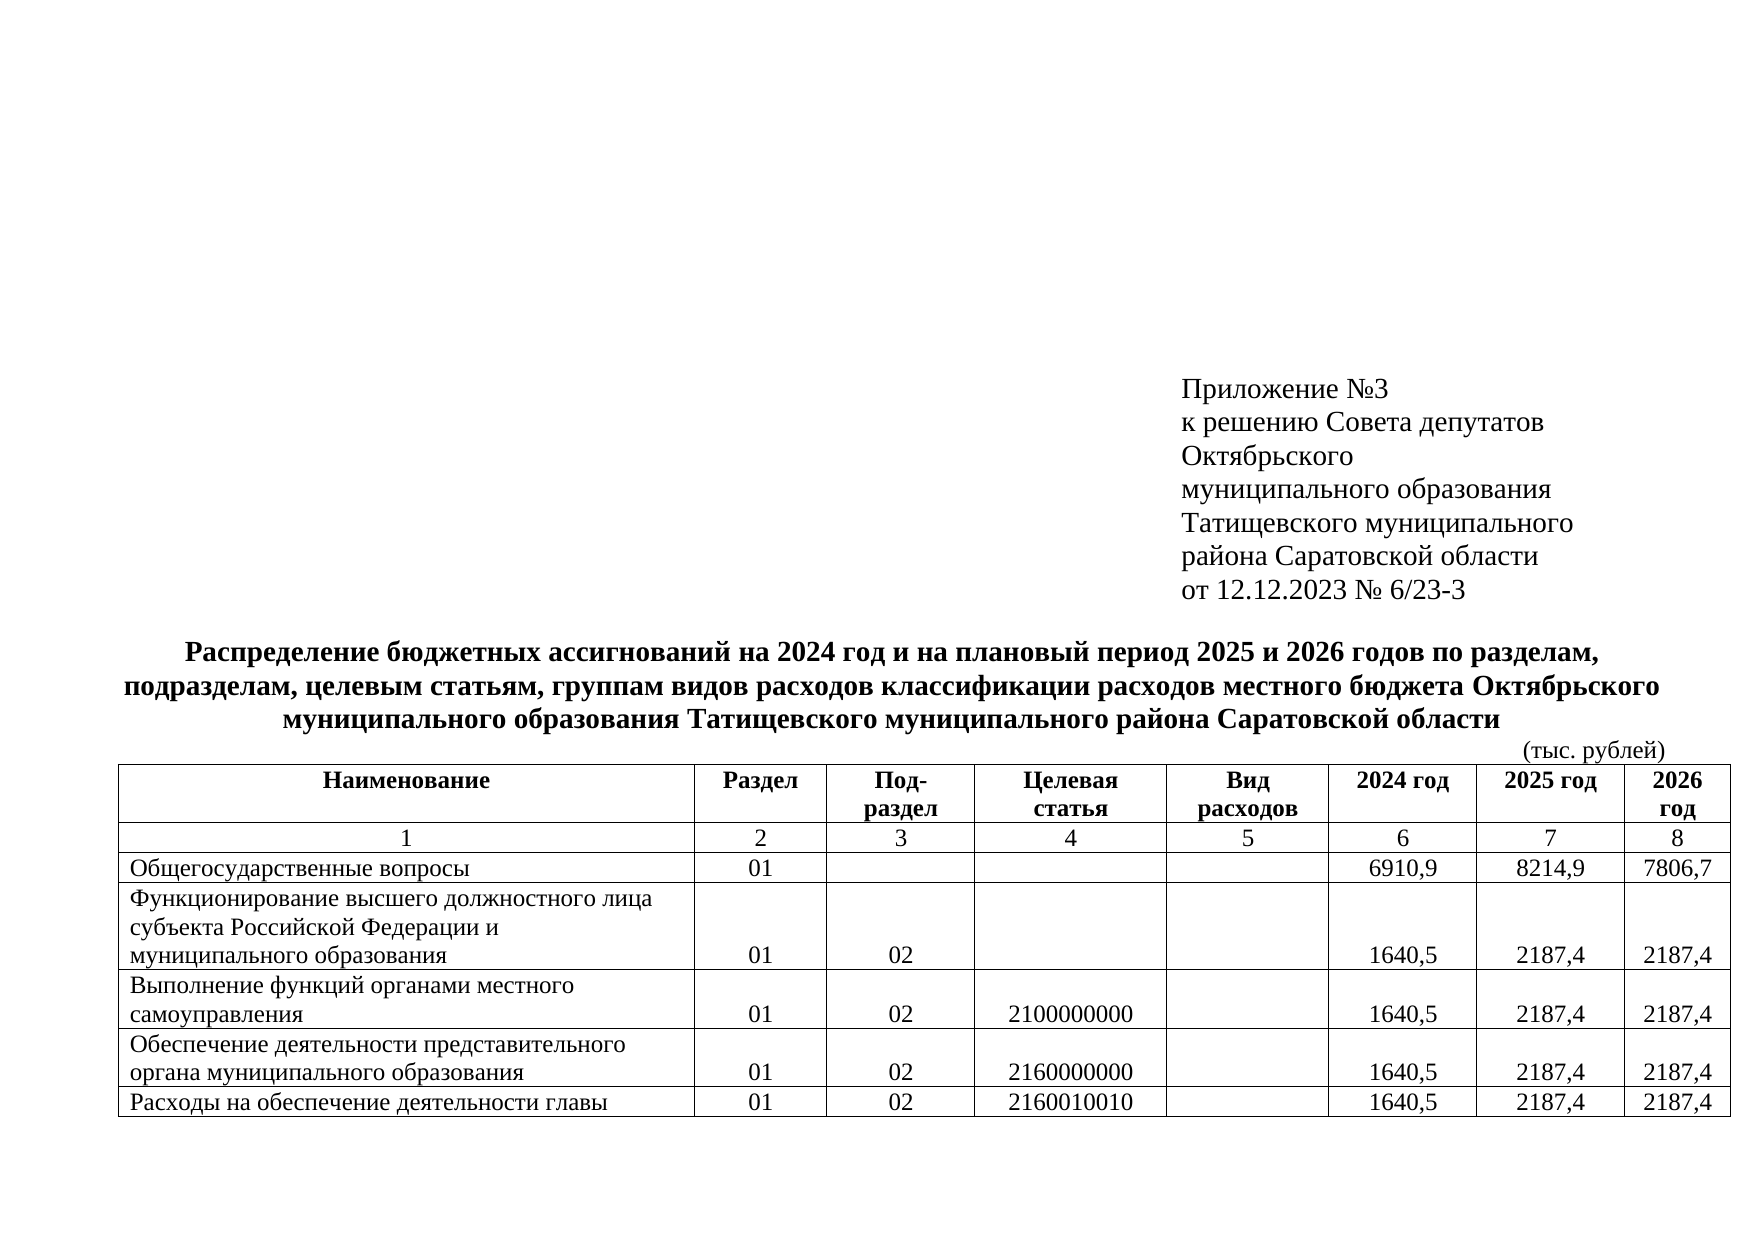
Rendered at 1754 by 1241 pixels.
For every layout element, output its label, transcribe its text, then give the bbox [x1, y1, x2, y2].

table_cell [975, 883, 1166, 969]
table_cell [119, 1087, 694, 1116]
table_cell 7806,7 [1625, 853, 1730, 882]
table_cell Выполнение функций органами местного самоуправления [119, 970, 694, 1028]
text (тыс. рублей) [118, 735, 1665, 764]
table_cell 01 [695, 1087, 826, 1116]
table_cell 2187,4 [1625, 1087, 1730, 1116]
table_cell [975, 853, 1166, 882]
table_cell 6 [1329, 823, 1476, 852]
table_header 2026 год [1625, 765, 1730, 822]
table_cell 02 [827, 883, 974, 969]
table_header Целевая статья [975, 765, 1166, 822]
text от 12.12.2023 № 6/23-3 [1181, 572, 1665, 606]
table_cell [1167, 883, 1328, 969]
table_cell 01 [695, 853, 826, 882]
text Октябрьского [1181, 438, 1665, 471]
table_cell 2187,4 [1477, 883, 1624, 969]
table_header Раздел [695, 765, 826, 822]
table_cell [1167, 1087, 1328, 1116]
text Татищевского муниципального района Саратовской области [1181, 505, 1665, 572]
table_cell 2160000000 [975, 1029, 1166, 1086]
table_header Вид расходов [1167, 765, 1328, 822]
table_cell 02 [827, 1029, 974, 1086]
table_cell 3 [827, 823, 974, 852]
text к решению Совета депутатов [1181, 404, 1665, 438]
table_cell 2187,4 [1625, 970, 1730, 1028]
table_cell 2187,4 [1477, 1029, 1624, 1086]
table_cell 2187,4 [1477, 970, 1624, 1028]
table_cell 5 [1167, 823, 1328, 852]
table_cell 6910,9 [1329, 853, 1476, 882]
table_cell 2187,4 [1625, 883, 1730, 969]
table_cell Обеспечение деятельности представительного органа муниципального образования [119, 1029, 694, 1086]
table_cell 2 [695, 823, 826, 852]
table_cell 02 [827, 970, 974, 1028]
table_cell 8214,9 [1477, 853, 1624, 882]
table_cell 1 [119, 823, 694, 852]
table_header Наименование [119, 765, 694, 822]
table_cell 01 [695, 883, 826, 969]
text Приложение №3 [1181, 371, 1665, 404]
table_cell 4 [975, 823, 1166, 852]
table_cell [1167, 853, 1328, 882]
table_cell Общегосударственные вопросы [119, 853, 694, 882]
table_cell 8 [1625, 823, 1730, 852]
text муниципального образования [1181, 471, 1665, 505]
text Распределение бюджетных ассигнований на 2024 год и на плановый период 2025 и 2026 годов по разделам, подразделам, целевым статьям, группам видов расходов классификации расходов местного бюджета Октябрьского муниципального образования Татищевского муниципального района Саратовской области [118, 634, 1665, 735]
table_cell 1640,5 [1329, 1087, 1476, 1116]
table_cell 1640,5 [1329, 1029, 1476, 1086]
table_cell 01 [695, 970, 826, 1028]
table_cell 02 [827, 1087, 974, 1116]
table_cell 01 [695, 1029, 826, 1086]
table_cell 1640,5 [1329, 883, 1476, 969]
table_cell 2160010010 [975, 1087, 1166, 1116]
table_cell 7 [1477, 823, 1624, 852]
table_cell 1640,5 [1329, 970, 1476, 1028]
table_cell 2187,4 [1625, 1029, 1730, 1086]
table_cell [1167, 1029, 1328, 1086]
table_header 2025 год [1477, 765, 1624, 822]
table_cell Функционирование высшего должностного лица субъекта Российской Федерации и муниципального образования [119, 883, 694, 969]
table_cell 2100000000 [975, 970, 1166, 1028]
table_header 2024 год [1329, 765, 1476, 822]
table_cell [1167, 970, 1328, 1028]
table_header Под-раздел [827, 765, 974, 822]
table_cell 2187,4 [1477, 1087, 1624, 1116]
table_cell [827, 853, 974, 882]
